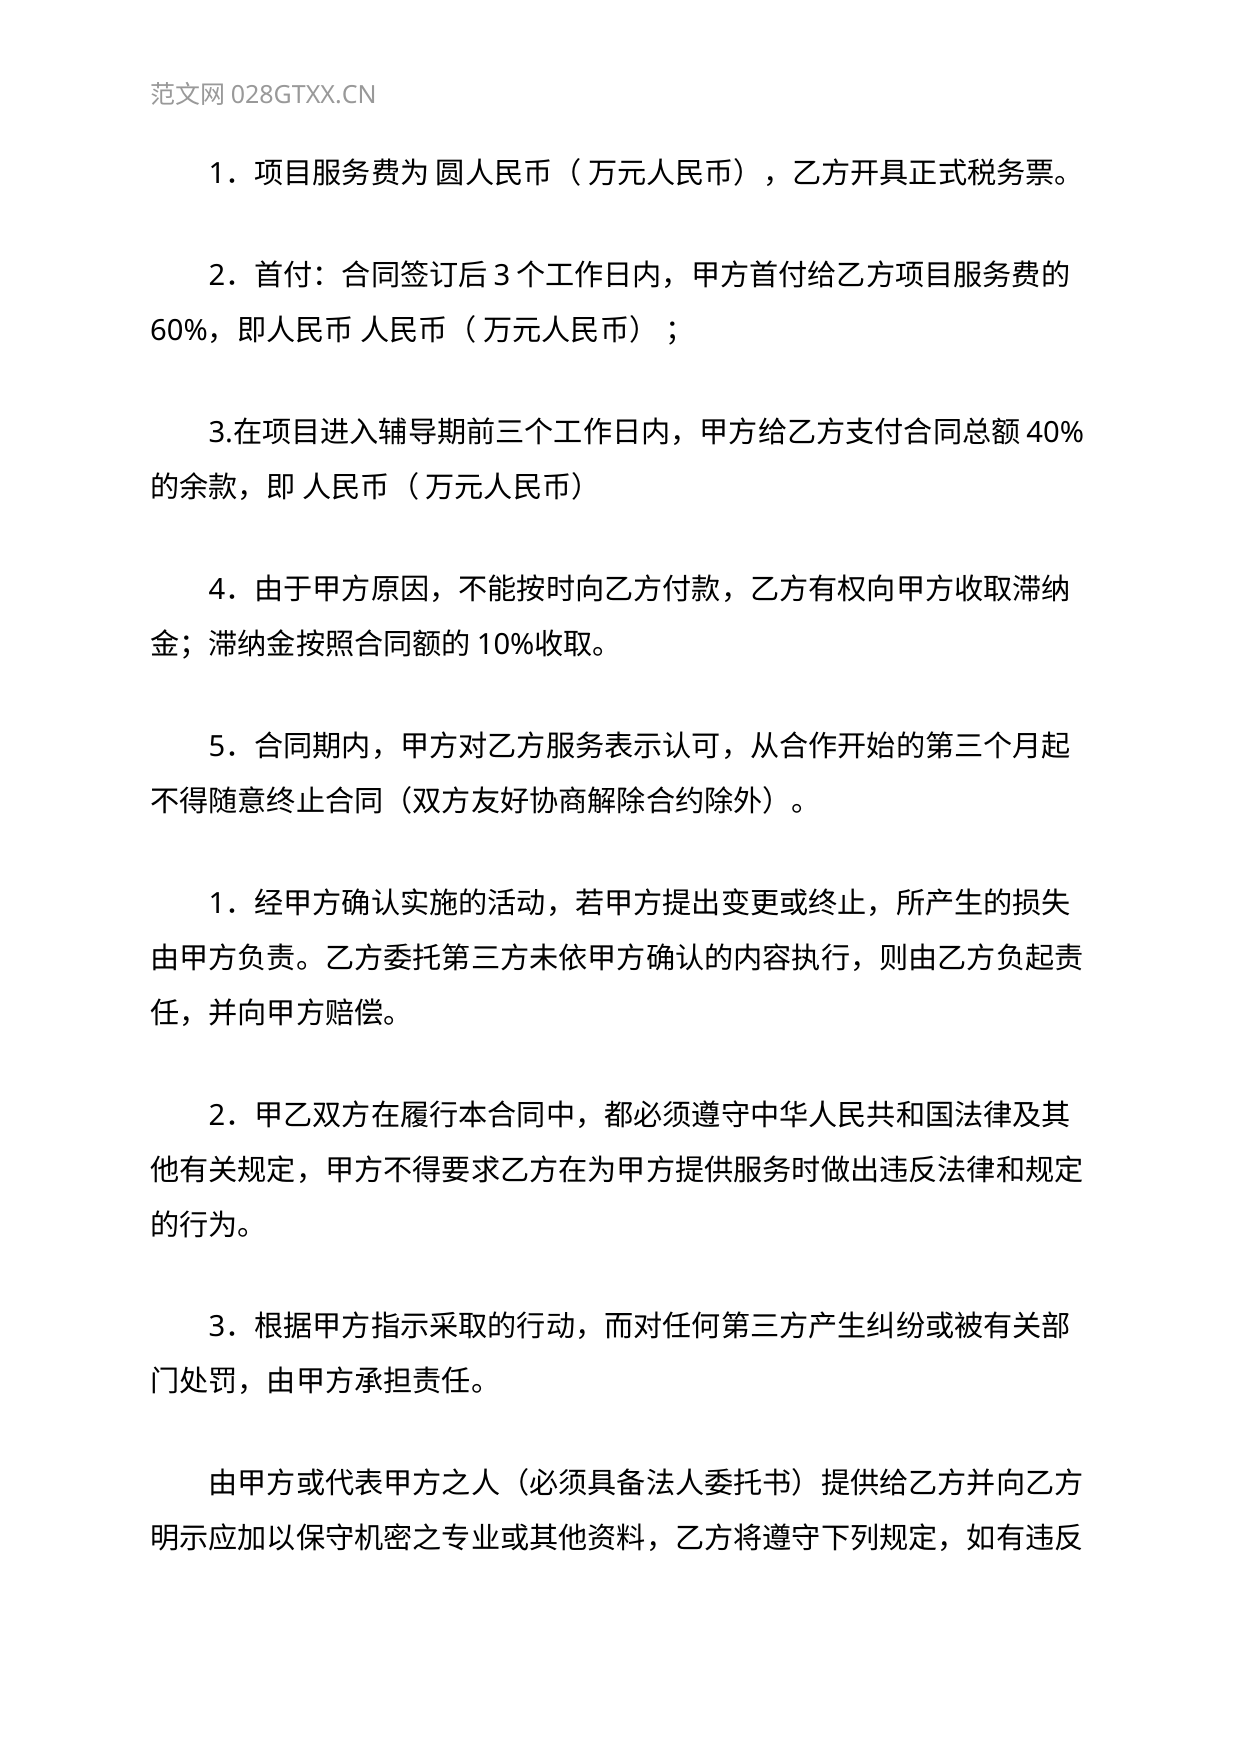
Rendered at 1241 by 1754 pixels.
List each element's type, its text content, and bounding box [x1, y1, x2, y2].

text 5．合同期内，甲方对乙方服务表示认可，从合作开始的第三个月起不得随意终止合同（双方友好协商解除合约除外）。 [150, 723, 1090, 820]
text 4．由于甲方原因，不能按时向乙方付款，乙方有权向甲方收取滞纳金；滞纳金按照合同额的10%收取。 [150, 566, 1090, 663]
text 1．经甲方确认实施的活动，若甲方提出变更或终止，所产生的损失由甲方负责。乙方委托第三方未依甲方确认的内容执行，则由乙方负起责任，并向甲方赔偿。 [150, 879, 1090, 1032]
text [150, 1459, 1090, 1557]
text 1．项目服务费为 圆人民币（ 万元人民币），乙方开具正式税务票。 [150, 150, 1090, 192]
text 3．根据甲方指示采取的行动，而对任何第三方产生纠纷或被有关部门处罚，由甲方承担责任。 [150, 1303, 1090, 1400]
text 3.在项目进入辅导期前三个工作日内，甲方给乙方支付合同总额40%的余款，即 人民币（ 万元人民币） [150, 409, 1090, 506]
text 2．首付：合同签订后3个工作日内，甲方首付给乙方项目服务费的60%，即人民币 人民币（ 万元人民币） ； [150, 252, 1090, 349]
text 2．甲乙双方在履行本合同中，都必须遵守中华人民共和国法律及其他有关规定，甲方不得要求乙方在为甲方提供服务时做出违反法律和规定的行为。 [150, 1091, 1090, 1243]
